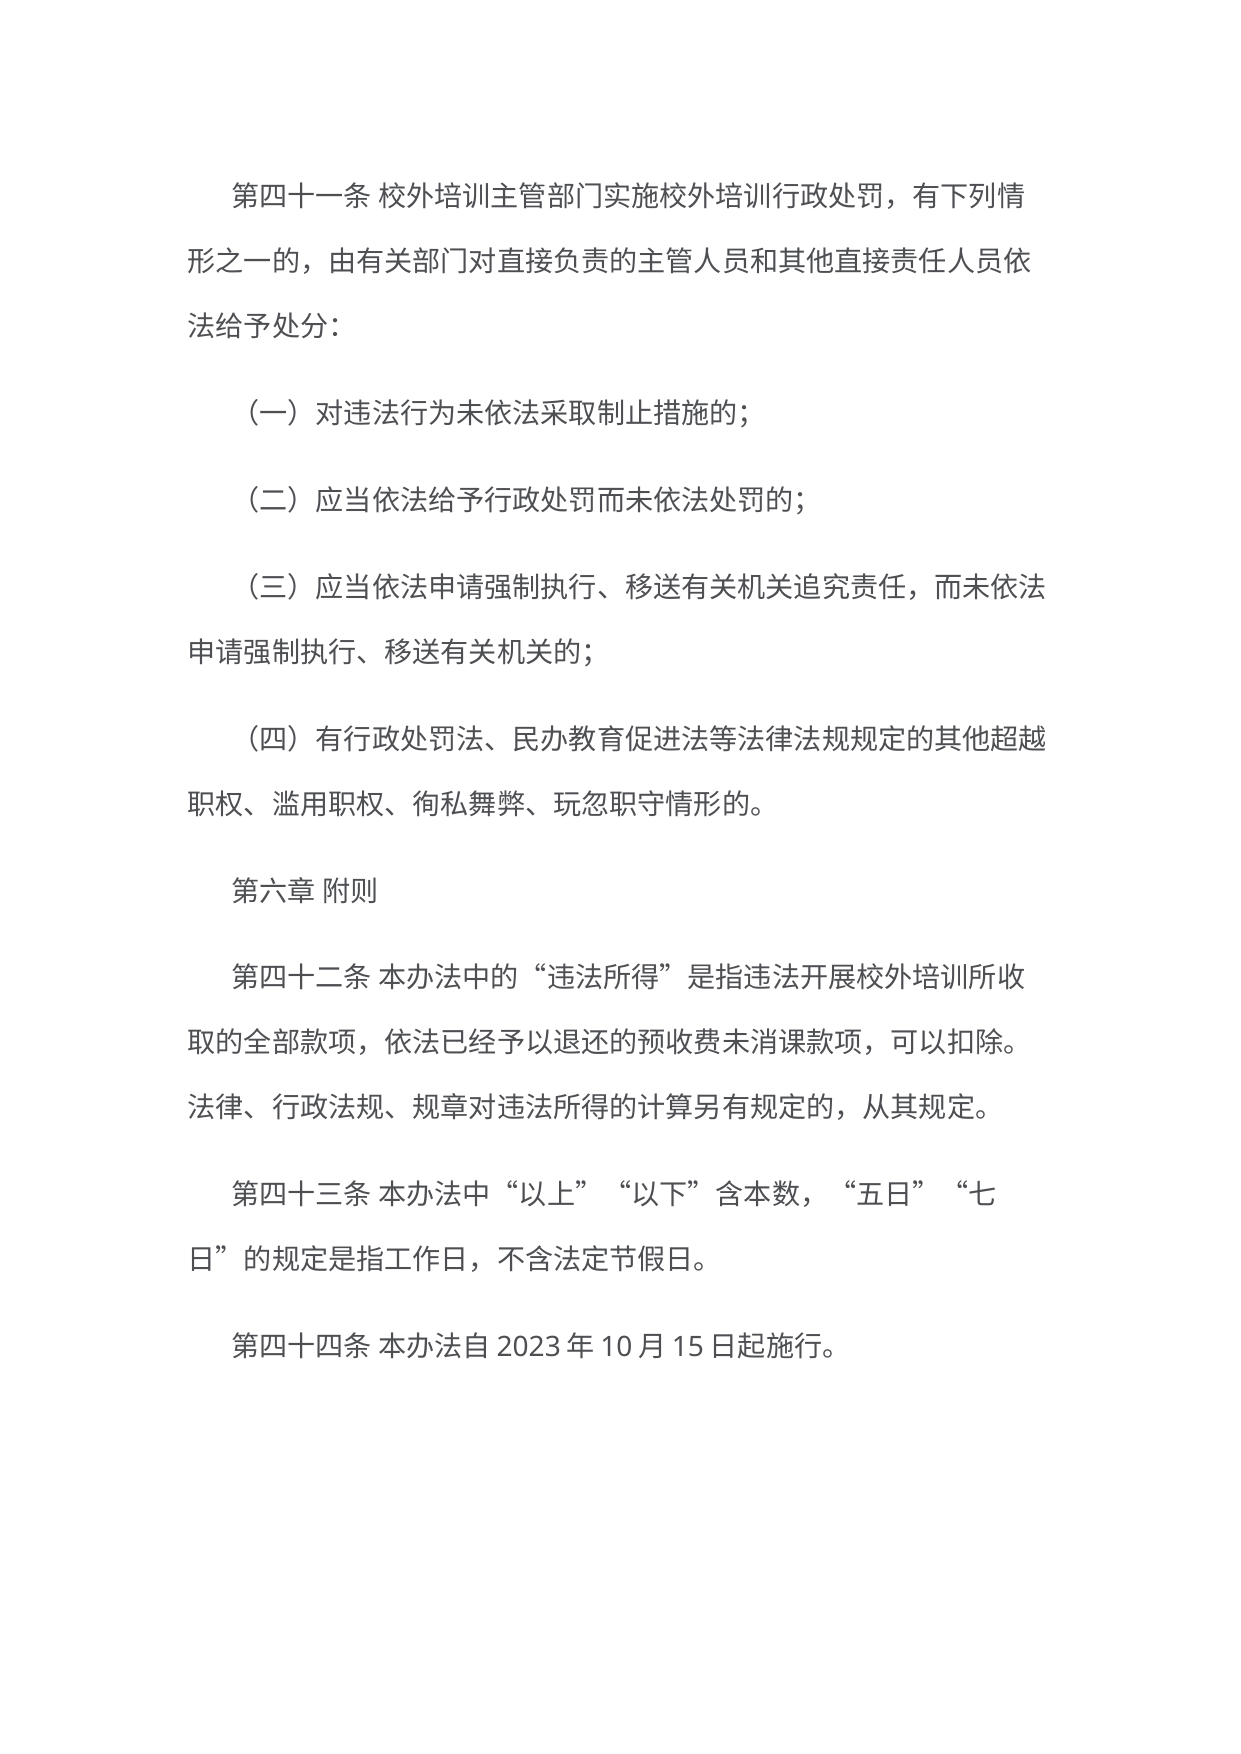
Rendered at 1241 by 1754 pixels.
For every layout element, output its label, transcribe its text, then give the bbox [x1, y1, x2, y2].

text （三）应当依法申请强制执行、移送有关机关追究责任，而未依法申请强制执行、移送有关机关的； [187, 553, 1053, 683]
text 第四十二条 本办法中的“违法所得”是指违法开展校外培训所收取的全部款项，依法已经予以退还的预收费未消课款项，可以扣除。法律、行政法规、规章对违法所得的计算另有规定的，从其规定。 [187, 943, 1053, 1138]
text （四）有行政处罚法、民办教育促进法等法律法规规定的其他超越职权、滥用职权、徇私舞弊、玩忽职守情形的。 [187, 704, 1053, 834]
text （二）应当依法给予行政处罚而未依法处罚的； [187, 466, 1053, 531]
text （一）对违法行为未依法采取制止措施的； [187, 379, 1053, 444]
text 第六章 附则 [187, 856, 1053, 921]
text 第四十四条 本办法自2023年10月15日起施行。 [187, 1312, 1053, 1377]
text 第四十一条 校外培训主管部门实施校外培训行政处罚，有下列情形之一的，由有关部门对直接负责的主管人员和其他直接责任人员依法给予处分： [187, 162, 1053, 357]
text 第四十三条 本办法中“以上”“以下”含本数，“五日”“七日”的规定是指工作日，不含法定节假日。 [187, 1160, 1053, 1290]
